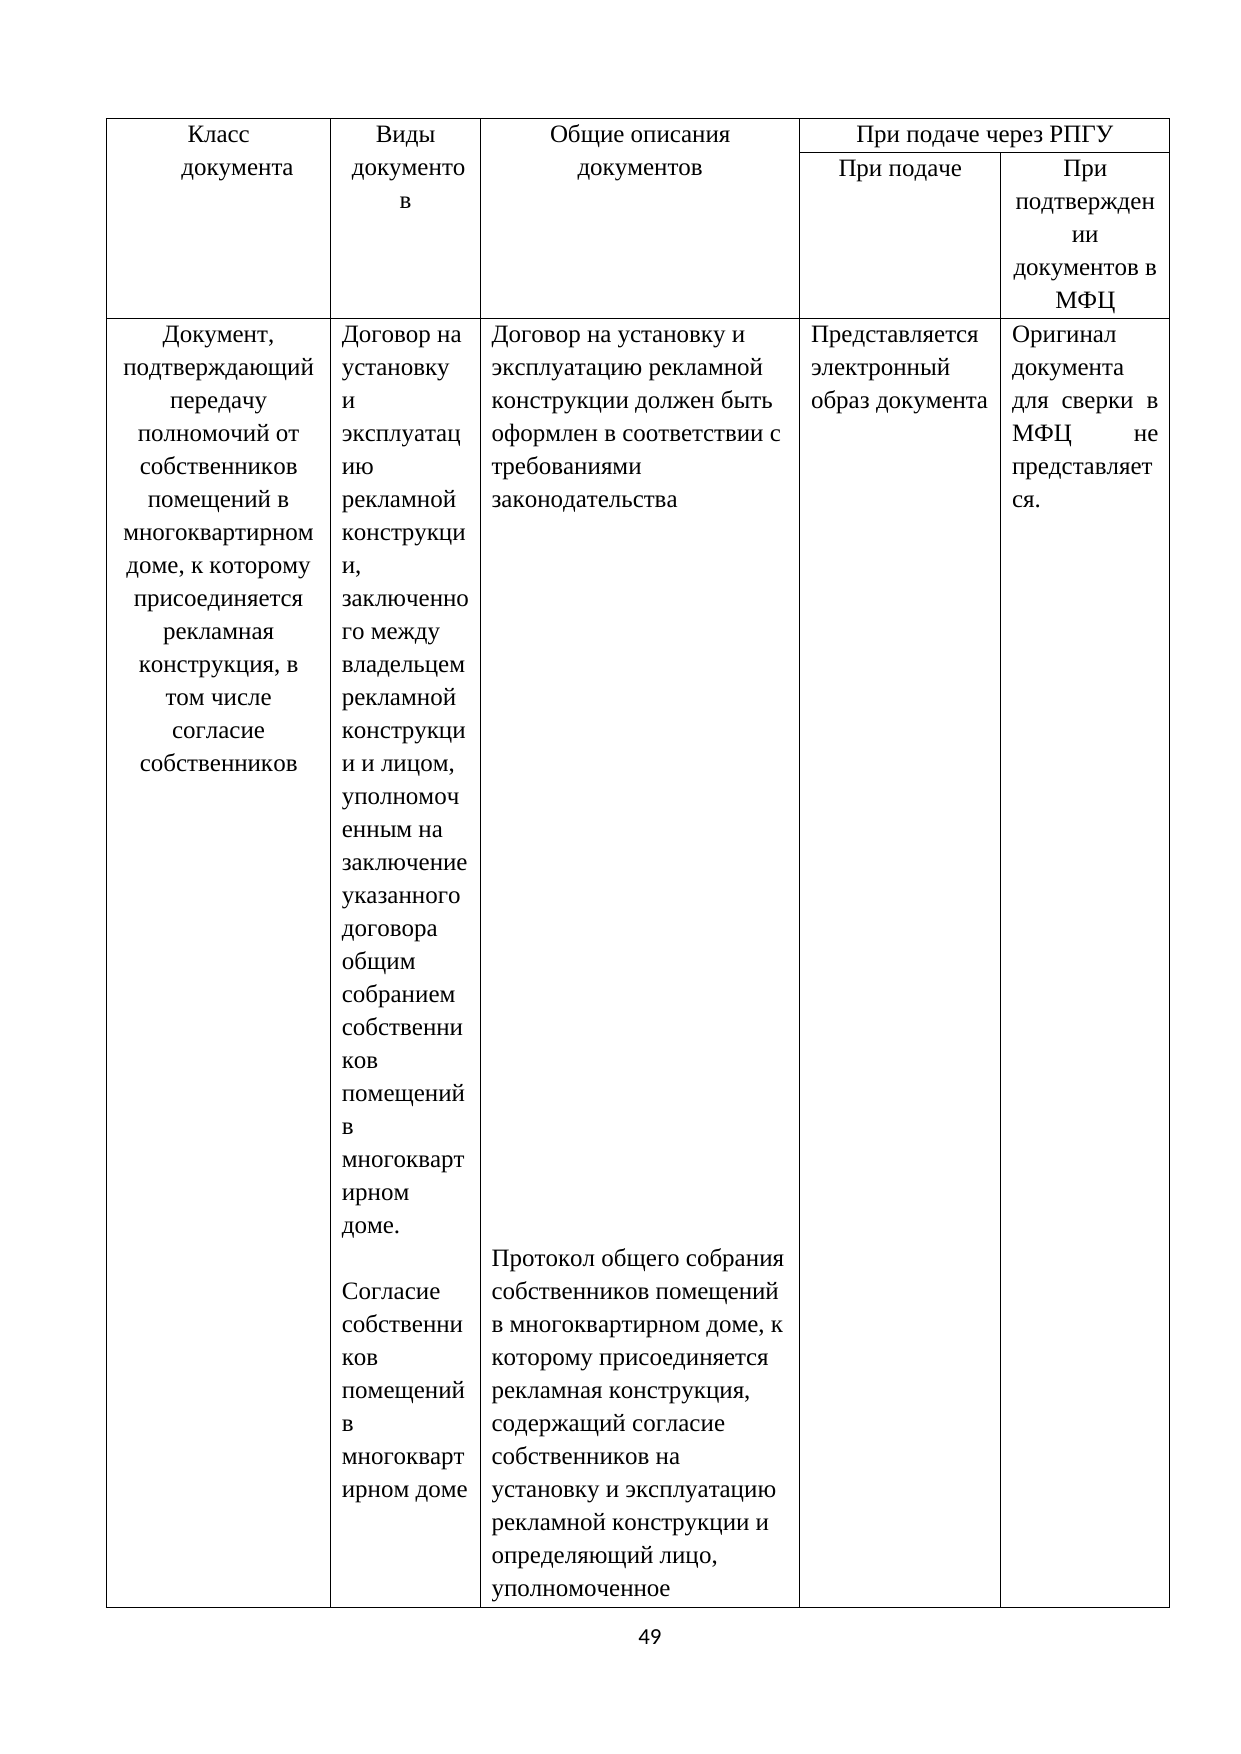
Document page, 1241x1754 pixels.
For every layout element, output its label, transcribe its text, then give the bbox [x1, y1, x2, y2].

table_header Виды документов [331, 119, 480, 318]
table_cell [331, 319, 480, 1607]
table_cell При подтверждении документов в МФЦ [1001, 153, 1169, 318]
table_header При подаче через РПГУ [800, 119, 1169, 152]
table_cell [1001, 319, 1169, 1607]
table_header Класс документа [107, 119, 330, 318]
table_cell При подаче [800, 153, 1000, 318]
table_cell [481, 319, 799, 1607]
table_header Общие описания документов [481, 119, 799, 318]
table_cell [800, 319, 1000, 1607]
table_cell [107, 319, 330, 1607]
